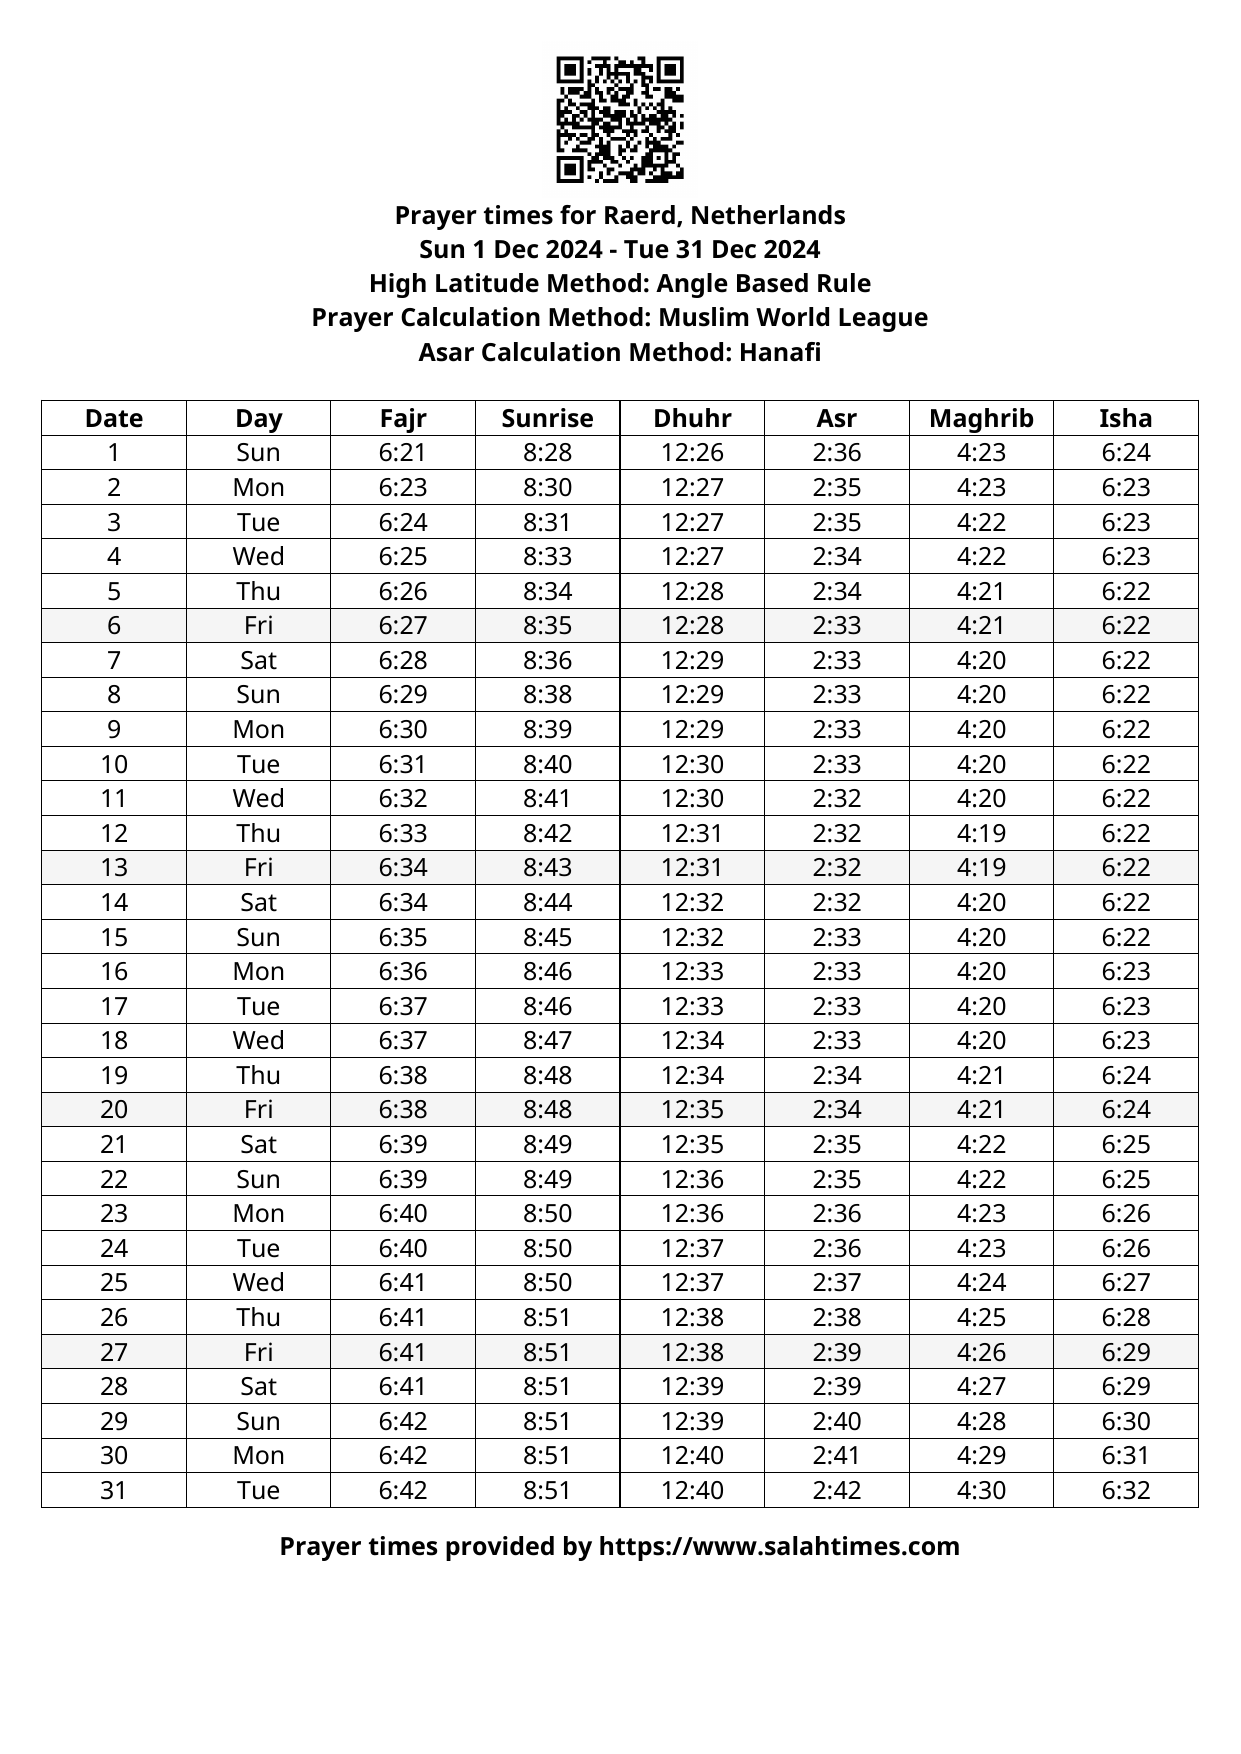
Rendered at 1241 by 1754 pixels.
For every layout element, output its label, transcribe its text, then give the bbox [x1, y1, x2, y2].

table_cell 12:35 [621, 1127, 764, 1161]
table_cell 12:29 [621, 643, 764, 677]
table_cell 6:25 [1054, 1162, 1198, 1195]
table_cell 6:30 [331, 712, 475, 746]
table_cell 12:31 [621, 816, 764, 849]
table_cell 4:22 [910, 539, 1053, 573]
table_cell 4:20 [910, 954, 1053, 988]
table_cell 17 [42, 989, 186, 1022]
table_cell 12:34 [621, 1024, 764, 1057]
table_cell 12:38 [621, 1335, 764, 1368]
table_cell Sun [187, 920, 330, 953]
table_cell 12:33 [621, 954, 764, 988]
table_cell 21 [42, 1127, 186, 1161]
table_cell Tue [187, 505, 330, 538]
table_cell 12:39 [621, 1404, 764, 1437]
table_cell 12:36 [621, 1162, 764, 1195]
table_cell 6:39 [331, 1162, 475, 1195]
table_cell 6:35 [331, 920, 475, 953]
table_cell 6:29 [331, 678, 475, 711]
table_cell 8:43 [476, 851, 619, 884]
table_cell 12:33 [621, 989, 764, 1022]
table_cell 6:28 [1054, 1300, 1198, 1334]
table_cell 2:42 [765, 1473, 909, 1507]
table_cell 4:21 [910, 574, 1053, 607]
table_cell Mon [187, 712, 330, 746]
table_cell 6:42 [331, 1473, 475, 1507]
table_cell 4:28 [910, 1404, 1053, 1437]
table_cell 2:32 [765, 816, 909, 849]
table_cell 2:37 [765, 1266, 909, 1299]
table_cell 6:31 [1054, 1439, 1198, 1472]
table_cell 4:21 [910, 609, 1053, 642]
table_cell 11 [42, 781, 186, 815]
table_cell 2:41 [765, 1439, 909, 1472]
table_cell 4:22 [910, 505, 1053, 538]
table_cell 6:26 [331, 574, 475, 607]
table_cell 8:48 [476, 1058, 619, 1092]
table_cell 8:50 [476, 1231, 619, 1264]
text Prayer times provided by https://www.salahtimes.com [42, 1528, 1198, 1563]
table_cell 6:29 [1054, 1335, 1198, 1368]
table_cell 12:30 [621, 747, 764, 780]
table_cell 8:50 [476, 1266, 619, 1299]
table_cell 6:36 [331, 954, 475, 988]
table_cell Fri [187, 1335, 330, 1368]
table_cell 6:24 [1054, 1093, 1198, 1126]
table_cell 8:51 [476, 1404, 619, 1437]
table_cell 6:37 [331, 1024, 475, 1057]
table_cell 12:38 [621, 1300, 764, 1334]
table_cell 8:46 [476, 989, 619, 1022]
table_cell 6:23 [1054, 989, 1198, 1022]
table_cell 12:30 [621, 781, 764, 815]
table_cell 12 [42, 816, 186, 849]
table_cell 6:32 [331, 781, 475, 815]
table_cell 6:23 [1054, 470, 1198, 504]
table_cell 2:39 [765, 1335, 909, 1368]
table_cell 8:49 [476, 1162, 619, 1195]
table_cell Tue [187, 989, 330, 1022]
table_cell 2:33 [765, 954, 909, 988]
table_cell 6:32 [1054, 1473, 1198, 1507]
table_cell 2:33 [765, 712, 909, 746]
table_cell 6:21 [331, 436, 475, 469]
table_cell 2:33 [765, 989, 909, 1022]
table_cell 6:22 [1054, 781, 1198, 815]
table_cell Fri [187, 1093, 330, 1126]
table_cell Mon [187, 470, 330, 504]
table_cell 12:40 [621, 1473, 764, 1507]
table_cell 6:25 [1054, 1127, 1198, 1161]
table_cell 28 [42, 1369, 186, 1403]
table_cell 4:25 [910, 1300, 1053, 1334]
table_cell 2:34 [765, 539, 909, 573]
table_header Day [187, 401, 330, 434]
table_cell 2:36 [765, 1231, 909, 1264]
table_cell 6:40 [331, 1196, 475, 1230]
table_cell Mon [187, 1196, 330, 1230]
table_cell Wed [187, 539, 330, 573]
table_cell 6:37 [331, 989, 475, 1022]
table_cell 12:32 [621, 920, 764, 953]
table_cell 8:51 [476, 1300, 619, 1334]
table_cell 6:22 [1054, 574, 1198, 607]
table_header Date [42, 401, 186, 434]
table_cell 8:50 [476, 1196, 619, 1230]
table_cell 12:32 [621, 885, 764, 919]
table_cell 4:27 [910, 1369, 1053, 1403]
table_cell 12:37 [621, 1231, 764, 1264]
table_header Isha [1054, 401, 1198, 434]
table_cell 26 [42, 1300, 186, 1334]
table_cell 6:22 [1054, 678, 1198, 711]
table_cell 6:24 [1054, 436, 1198, 469]
table_cell 12:34 [621, 1058, 764, 1092]
table_cell 27 [42, 1335, 186, 1368]
table_cell 2:40 [765, 1404, 909, 1437]
table_cell 15 [42, 920, 186, 953]
table_cell 13 [42, 851, 186, 884]
table_cell 2:33 [765, 609, 909, 642]
table_cell Wed [187, 1266, 330, 1299]
table_cell 6:22 [1054, 816, 1198, 849]
table_cell 2:33 [765, 920, 909, 953]
table_cell 8:35 [476, 609, 619, 642]
table_cell Sat [187, 1127, 330, 1161]
table_cell 12:27 [621, 505, 764, 538]
table_cell 6:33 [331, 816, 475, 849]
table_cell 8:31 [476, 505, 619, 538]
table_cell 10 [42, 747, 186, 780]
table_cell 6:39 [331, 1127, 475, 1161]
table_cell 20 [42, 1093, 186, 1126]
table_cell 2:38 [765, 1300, 909, 1334]
table_cell Thu [187, 1058, 330, 1092]
table_cell 29 [42, 1404, 186, 1437]
table_cell 19 [42, 1058, 186, 1092]
table_cell Thu [187, 816, 330, 849]
table_cell Sun [187, 436, 330, 469]
table_cell 8:39 [476, 712, 619, 746]
table_cell 6:41 [331, 1335, 475, 1368]
table_cell Sat [187, 1369, 330, 1403]
table_cell 12:27 [621, 470, 764, 504]
table_cell 7 [42, 643, 186, 677]
table_header Dhuhr [621, 401, 764, 434]
table_cell 8:34 [476, 574, 619, 607]
table_cell 6:22 [1054, 712, 1198, 746]
table_cell 4:19 [910, 816, 1053, 849]
table_cell 4:20 [910, 885, 1053, 919]
table_cell 6:42 [331, 1404, 475, 1437]
table_cell 2:33 [765, 643, 909, 677]
table_cell 2:36 [765, 1196, 909, 1230]
table_cell 6:22 [1054, 851, 1198, 884]
table_cell 6:23 [1054, 954, 1198, 988]
table_cell Fri [187, 851, 330, 884]
table_cell Thu [187, 1300, 330, 1334]
table_cell 4:20 [910, 678, 1053, 711]
table_cell 12:40 [621, 1439, 764, 1472]
table_cell 12:35 [621, 1093, 764, 1126]
table_cell 6:41 [331, 1266, 475, 1299]
table_cell 8:41 [476, 781, 619, 815]
text High Latitude Method: Angle Based Rule [42, 266, 1198, 300]
table_cell 4:21 [910, 1093, 1053, 1126]
table_cell 8:51 [476, 1369, 619, 1403]
table_cell 23 [42, 1196, 186, 1230]
table_cell Wed [187, 1024, 330, 1057]
table_cell 18 [42, 1024, 186, 1057]
table_cell 4:20 [910, 781, 1053, 815]
table_cell 8:44 [476, 885, 619, 919]
table_cell 1 [42, 436, 186, 469]
picture [542, 41, 699, 198]
table_cell 2:32 [765, 885, 909, 919]
table_cell 6:30 [1054, 1404, 1198, 1437]
table_cell 12:28 [621, 609, 764, 642]
table_cell 2:32 [765, 781, 909, 815]
table_cell 4:20 [910, 747, 1053, 780]
table_cell 2:32 [765, 851, 909, 884]
table_cell 8:40 [476, 747, 619, 780]
table_cell 6:26 [1054, 1231, 1198, 1264]
table_cell Tue [187, 747, 330, 780]
table_cell 8:38 [476, 678, 619, 711]
table_cell 25 [42, 1266, 186, 1299]
table_cell 6:24 [331, 505, 475, 538]
table_cell 4:20 [910, 643, 1053, 677]
table_cell 6:40 [331, 1231, 475, 1264]
table_cell 12:27 [621, 539, 764, 573]
table_cell 6:41 [331, 1300, 475, 1334]
table_cell 12:31 [621, 851, 764, 884]
table_cell 14 [42, 885, 186, 919]
table_cell 2:34 [765, 574, 909, 607]
table_cell 8:33 [476, 539, 619, 573]
table_cell 6:41 [331, 1369, 475, 1403]
table_cell 12:39 [621, 1369, 764, 1403]
table_cell 24 [42, 1231, 186, 1264]
table_cell Tue [187, 1473, 330, 1507]
table_cell 2:35 [765, 1162, 909, 1195]
table_cell Sat [187, 885, 330, 919]
table_cell 4:20 [910, 989, 1053, 1022]
table_cell 31 [42, 1473, 186, 1507]
table_cell 4:26 [910, 1335, 1053, 1368]
table_cell 6:34 [331, 885, 475, 919]
table_cell Wed [187, 781, 330, 815]
table_cell Mon [187, 954, 330, 988]
text Asar Calculation Method: Hanafi [42, 334, 1198, 368]
table_cell 6:23 [1054, 1024, 1198, 1057]
table_cell 8 [42, 678, 186, 711]
table_cell 4:23 [910, 1196, 1053, 1230]
table_cell 6:31 [331, 747, 475, 780]
table_header Maghrib [910, 401, 1053, 434]
table_cell 8:30 [476, 470, 619, 504]
table_cell 4 [42, 539, 186, 573]
table_cell 6:23 [331, 470, 475, 504]
table_cell 6:22 [1054, 747, 1198, 780]
table_cell 6:26 [1054, 1196, 1198, 1230]
table_cell 4:29 [910, 1439, 1053, 1472]
table_cell 2:36 [765, 436, 909, 469]
table_cell 2:33 [765, 1024, 909, 1057]
table_cell 4:22 [910, 1127, 1053, 1161]
table_cell 30 [42, 1439, 186, 1472]
text Prayer times for Raerd, Netherlands [42, 198, 1198, 232]
table_header Sunrise [476, 401, 619, 434]
table_cell 8:28 [476, 436, 619, 469]
table_cell 4:21 [910, 1058, 1053, 1092]
table_cell 6:22 [1054, 643, 1198, 677]
table_cell 6:28 [331, 643, 475, 677]
table_cell 2:34 [765, 1093, 909, 1126]
table_cell 6:23 [1054, 539, 1198, 573]
table_cell 4:23 [910, 470, 1053, 504]
table_cell 12:36 [621, 1196, 764, 1230]
table_cell Sun [187, 678, 330, 711]
table_cell 8:45 [476, 920, 619, 953]
table_cell 4:23 [910, 1231, 1053, 1264]
table_cell 12:28 [621, 574, 764, 607]
table_cell 6:25 [331, 539, 475, 573]
table_cell 6:22 [1054, 920, 1198, 953]
table_cell Thu [187, 574, 330, 607]
table_cell 8:36 [476, 643, 619, 677]
table_cell 8:49 [476, 1127, 619, 1161]
table_cell 2:33 [765, 747, 909, 780]
table_cell 8:42 [476, 816, 619, 849]
table_cell 8:46 [476, 954, 619, 988]
table_cell 4:22 [910, 1162, 1053, 1195]
table_cell 6:29 [1054, 1369, 1198, 1403]
text Sun 1 Dec 2024 - Tue 31 Dec 2024 [42, 232, 1198, 266]
table_header Asr [765, 401, 909, 434]
table_cell 4:30 [910, 1473, 1053, 1507]
table_cell 6:27 [1054, 1266, 1198, 1299]
table_cell 6:38 [331, 1058, 475, 1092]
table_cell 12:29 [621, 712, 764, 746]
table_cell 4:20 [910, 1024, 1053, 1057]
table_cell 5 [42, 574, 186, 607]
table_cell 2:34 [765, 1058, 909, 1092]
table_cell 6:27 [331, 609, 475, 642]
table_cell 12:29 [621, 678, 764, 711]
table_cell Sun [187, 1404, 330, 1437]
table_cell 8:51 [476, 1439, 619, 1472]
table_cell Mon [187, 1439, 330, 1472]
table_header Fajr [331, 401, 475, 434]
table_cell 2:39 [765, 1369, 909, 1403]
text Prayer Calculation Method: Muslim World League [42, 300, 1198, 334]
table_cell 8:48 [476, 1093, 619, 1126]
table_cell 12:26 [621, 436, 764, 469]
table_cell 9 [42, 712, 186, 746]
table_cell 6 [42, 609, 186, 642]
table_cell 2 [42, 470, 186, 504]
table_cell Fri [187, 609, 330, 642]
table_cell 4:23 [910, 436, 1053, 469]
table_cell 4:20 [910, 712, 1053, 746]
table_cell 16 [42, 954, 186, 988]
table_cell 6:22 [1054, 609, 1198, 642]
table_cell 4:24 [910, 1266, 1053, 1299]
table_cell 6:22 [1054, 885, 1198, 919]
table_cell 2:33 [765, 678, 909, 711]
table_cell Sun [187, 1162, 330, 1195]
table_cell 4:19 [910, 851, 1053, 884]
table_cell 4:20 [910, 920, 1053, 953]
table_cell 6:24 [1054, 1058, 1198, 1092]
table_cell 8:51 [476, 1335, 619, 1368]
table_cell Sat [187, 643, 330, 677]
table_cell Tue [187, 1231, 330, 1264]
table_cell 3 [42, 505, 186, 538]
table_cell 2:35 [765, 470, 909, 504]
table_cell 6:42 [331, 1439, 475, 1472]
table_cell 6:23 [1054, 505, 1198, 538]
table_cell 8:51 [476, 1473, 619, 1507]
table_cell 2:35 [765, 1127, 909, 1161]
table_cell 6:34 [331, 851, 475, 884]
table_cell 2:35 [765, 505, 909, 538]
table_cell 6:38 [331, 1093, 475, 1126]
table_cell 12:37 [621, 1266, 764, 1299]
table_cell 22 [42, 1162, 186, 1195]
table_cell 8:47 [476, 1024, 619, 1057]
